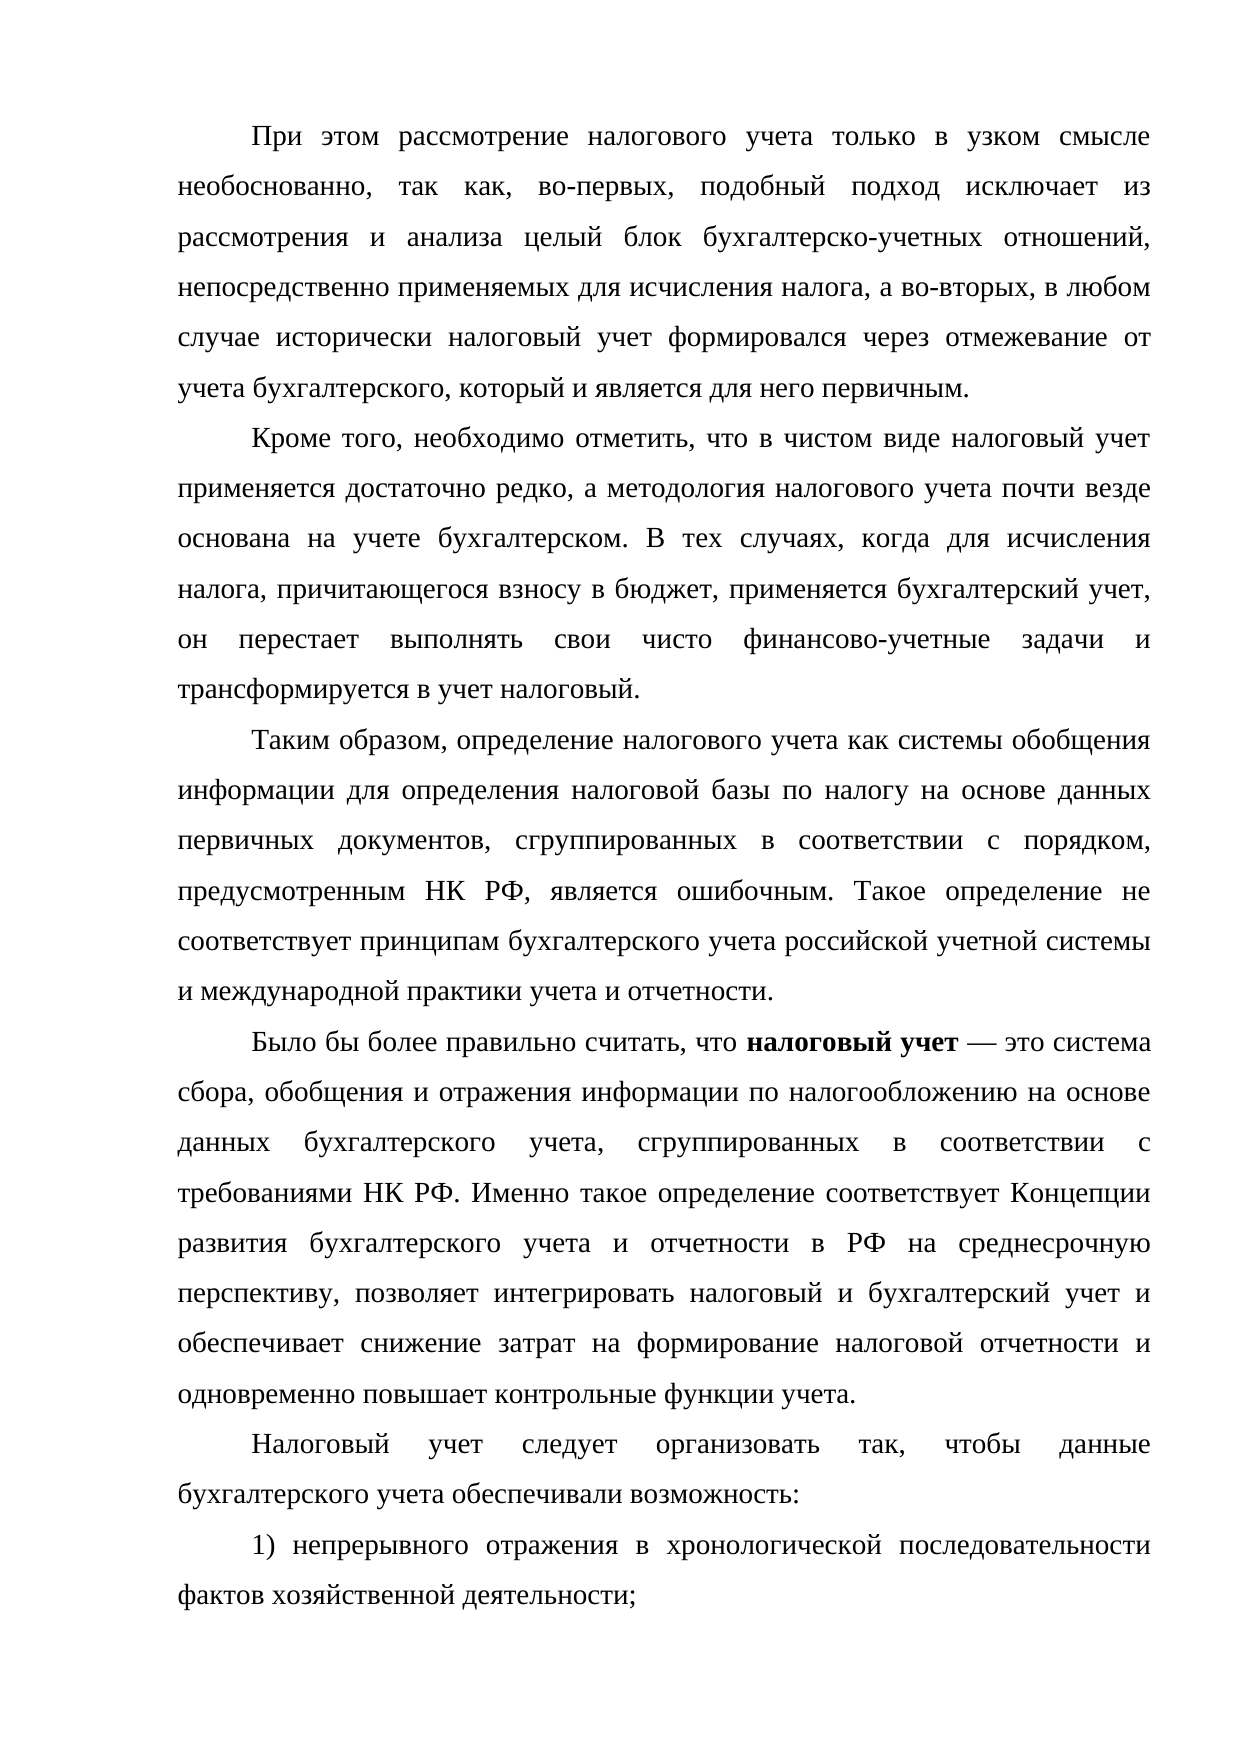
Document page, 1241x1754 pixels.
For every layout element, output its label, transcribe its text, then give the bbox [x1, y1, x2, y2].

text При этом рассмотрение налогового учета только в узком смысле необоснованно, так как, во-первых, подобный подход исключает из рассмотрения и анализа целый блок бухгалтерско-учетных отношений, непосредственно применяемых для исчисления налога, а во-вторых, в любом случае исторически налоговый учет формировался через отмежевание от учета бухгалтерского, который и является для него первичным. [177, 118, 1152, 403]
text Кроме того, необходимо отметить, что в чистом виде налоговый учет применяется достаточно редко, а методология налогового учета почти везде основана на учете бухгалтерском. В тех случаях, когда для исчисления налога, причитающегося взносу в бюджет, применяется бухгалтерский учет, он перестает выполнять свои чисто финансово-учетные задачи и трансформируется в учет налоговый. [177, 420, 1152, 705]
text Налоговый учет следует организовать так, чтобы данные бухгалтерского учета обеспечивали возможность: [177, 1426, 1152, 1510]
text Таким образом, определение налогового учета как системы обобщения информации для определения налоговой базы по налогу на основе данных первичных документов, сгруппированных в соответствии с порядком, предусмотренным НК РФ, является ошибочным. Такое определение не соответствует принципам бухгалтерского учета российской учетной системы и международной практики учета и отчетности. [177, 722, 1152, 1007]
text Было бы более правильно считать, что налоговый учет — это система сбора, обобщения и отражения информации по налогообложению на основе данных бухгалтерского учета, сгруппированных в соответствии с требованиями НК РФ. Именно такое определение соответствует Концепции развития бухгалтерского учета и отчетности в РФ на среднесрочную перспективу, позволяет интегрировать налоговый и бухгалтерский учет и обеспечивает снижение затрат на формирование налоговой отчетности и одновременно повышает контрольные функции учета. [177, 1024, 1152, 1409]
text 1) непрерывного отражения в хронологической последовательности фактов хозяйственной деятельности; [177, 1527, 1152, 1611]
